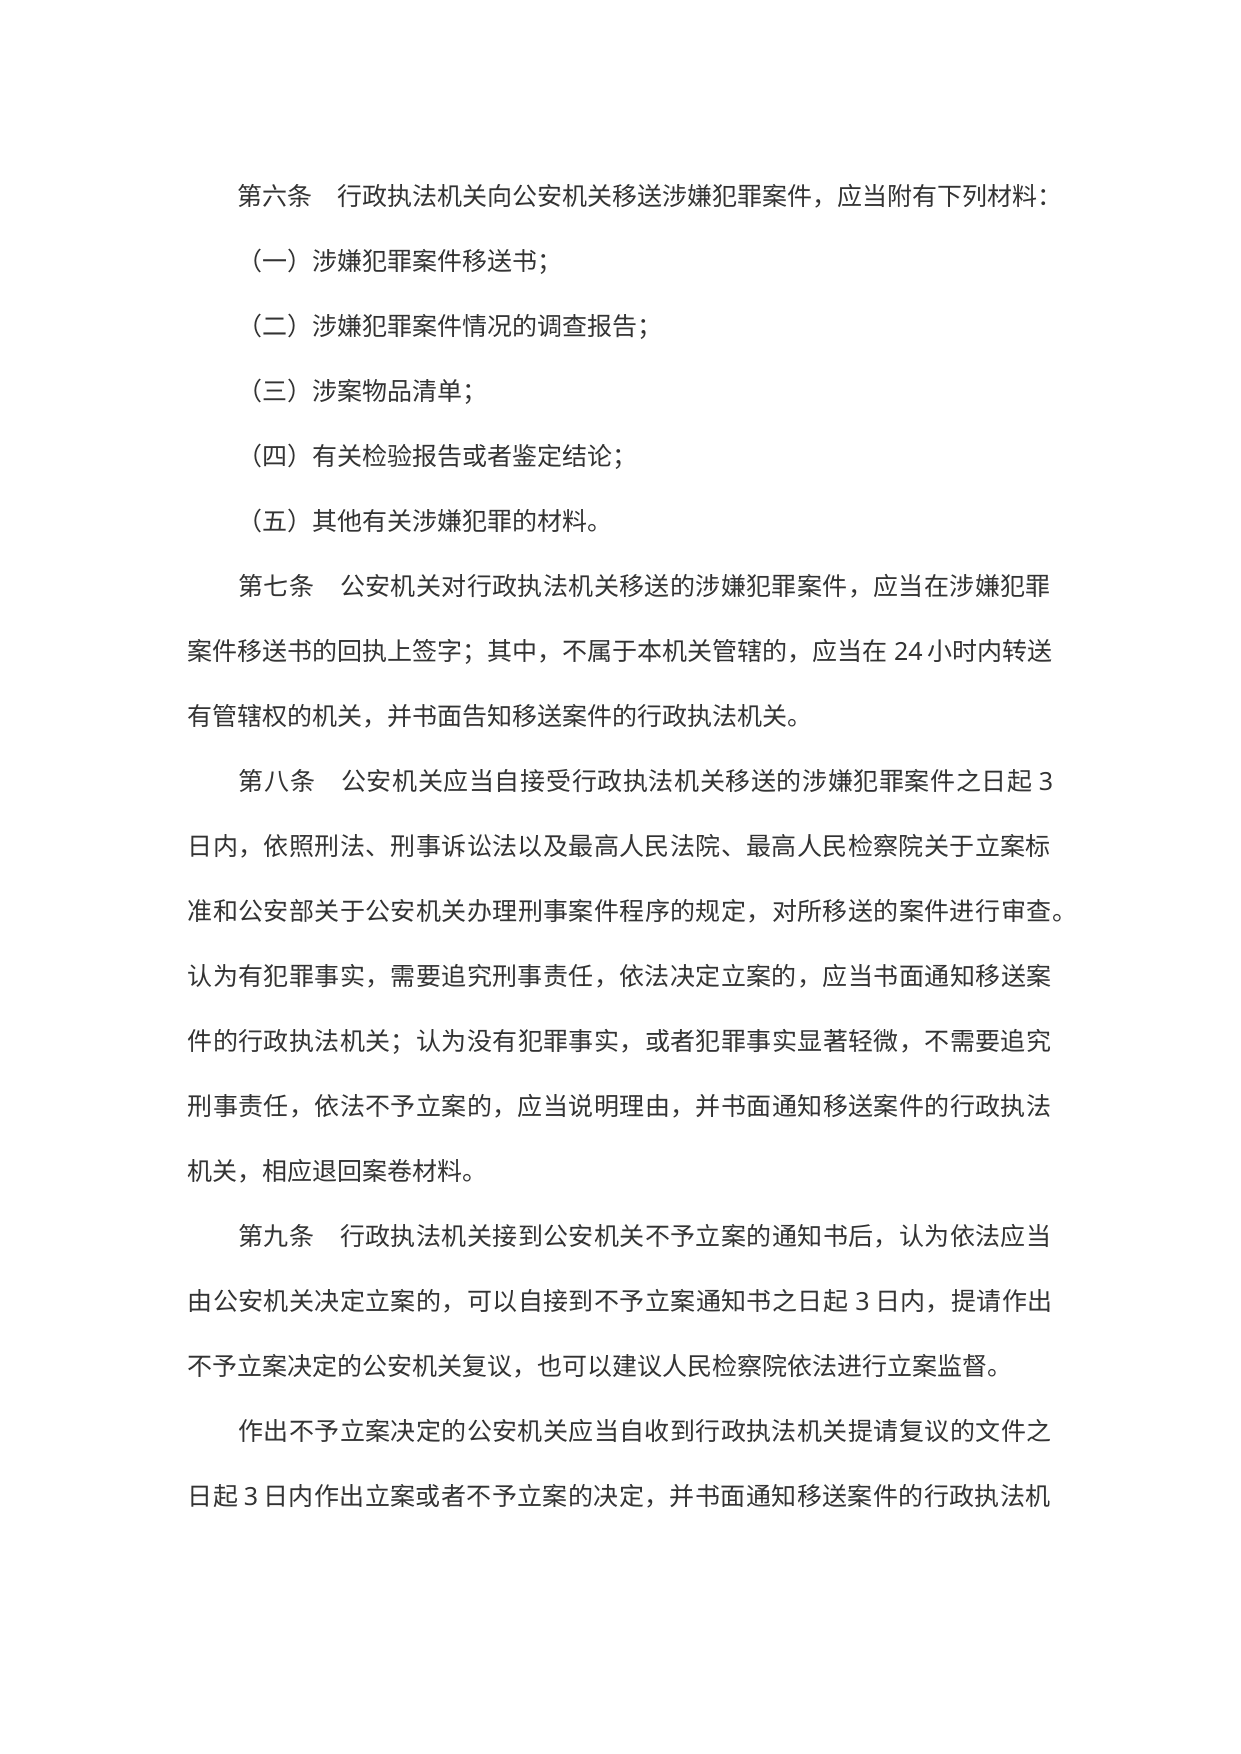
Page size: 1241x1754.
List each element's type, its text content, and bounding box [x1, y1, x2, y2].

text （三）涉案物品清单； [187, 357, 1053, 422]
text （二）涉嫌犯罪案件情况的调查报告； [187, 292, 1053, 357]
text 第八条 公安机关应当自接受行政执法机关移送的涉嫌犯罪案件之日起3日内，依照刑法、刑事诉讼法以及最高人民法院、最高人民检察院关于立案标准和公安部关于公安机关办理刑事案件程序的规定，对所移送的案件进行审查。认为有犯罪事实，需要追究刑事责任，依法决定立案的，应当书面通知移送案件的行政执法机关；认为没有犯罪事实，或者犯罪事实显著轻微，不需要追究刑事责任，依法不予立案的，应当说明理由，并书面通知移送案件的行政执法机关，相应退回案卷材料。 [187, 747, 1053, 1202]
text 第七条 公安机关对行政执法机关移送的涉嫌犯罪案件，应当在涉嫌犯罪案件移送书的回执上签字；其中，不属于本机关管辖的，应当在24小时内转送有管辖权的机关，并书面告知移送案件的行政执法机关。 [187, 552, 1053, 747]
text 第九条 行政执法机关接到公安机关不予立案的通知书后，认为依法应当由公安机关决定立案的，可以自接到不予立案通知书之日起3日内，提请作出不予立案决定的公安机关复议，也可以建议人民检察院依法进行立案监督。 [187, 1202, 1053, 1397]
text 第六条 行政执法机关向公安机关移送涉嫌犯罪案件，应当附有下列材料： [187, 162, 1053, 227]
text （五）其他有关涉嫌犯罪的材料。 [187, 487, 1053, 552]
text （一）涉嫌犯罪案件移送书； [187, 227, 1053, 292]
text （四）有关检验报告或者鉴定结论； [187, 422, 1053, 487]
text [187, 1397, 1053, 1527]
